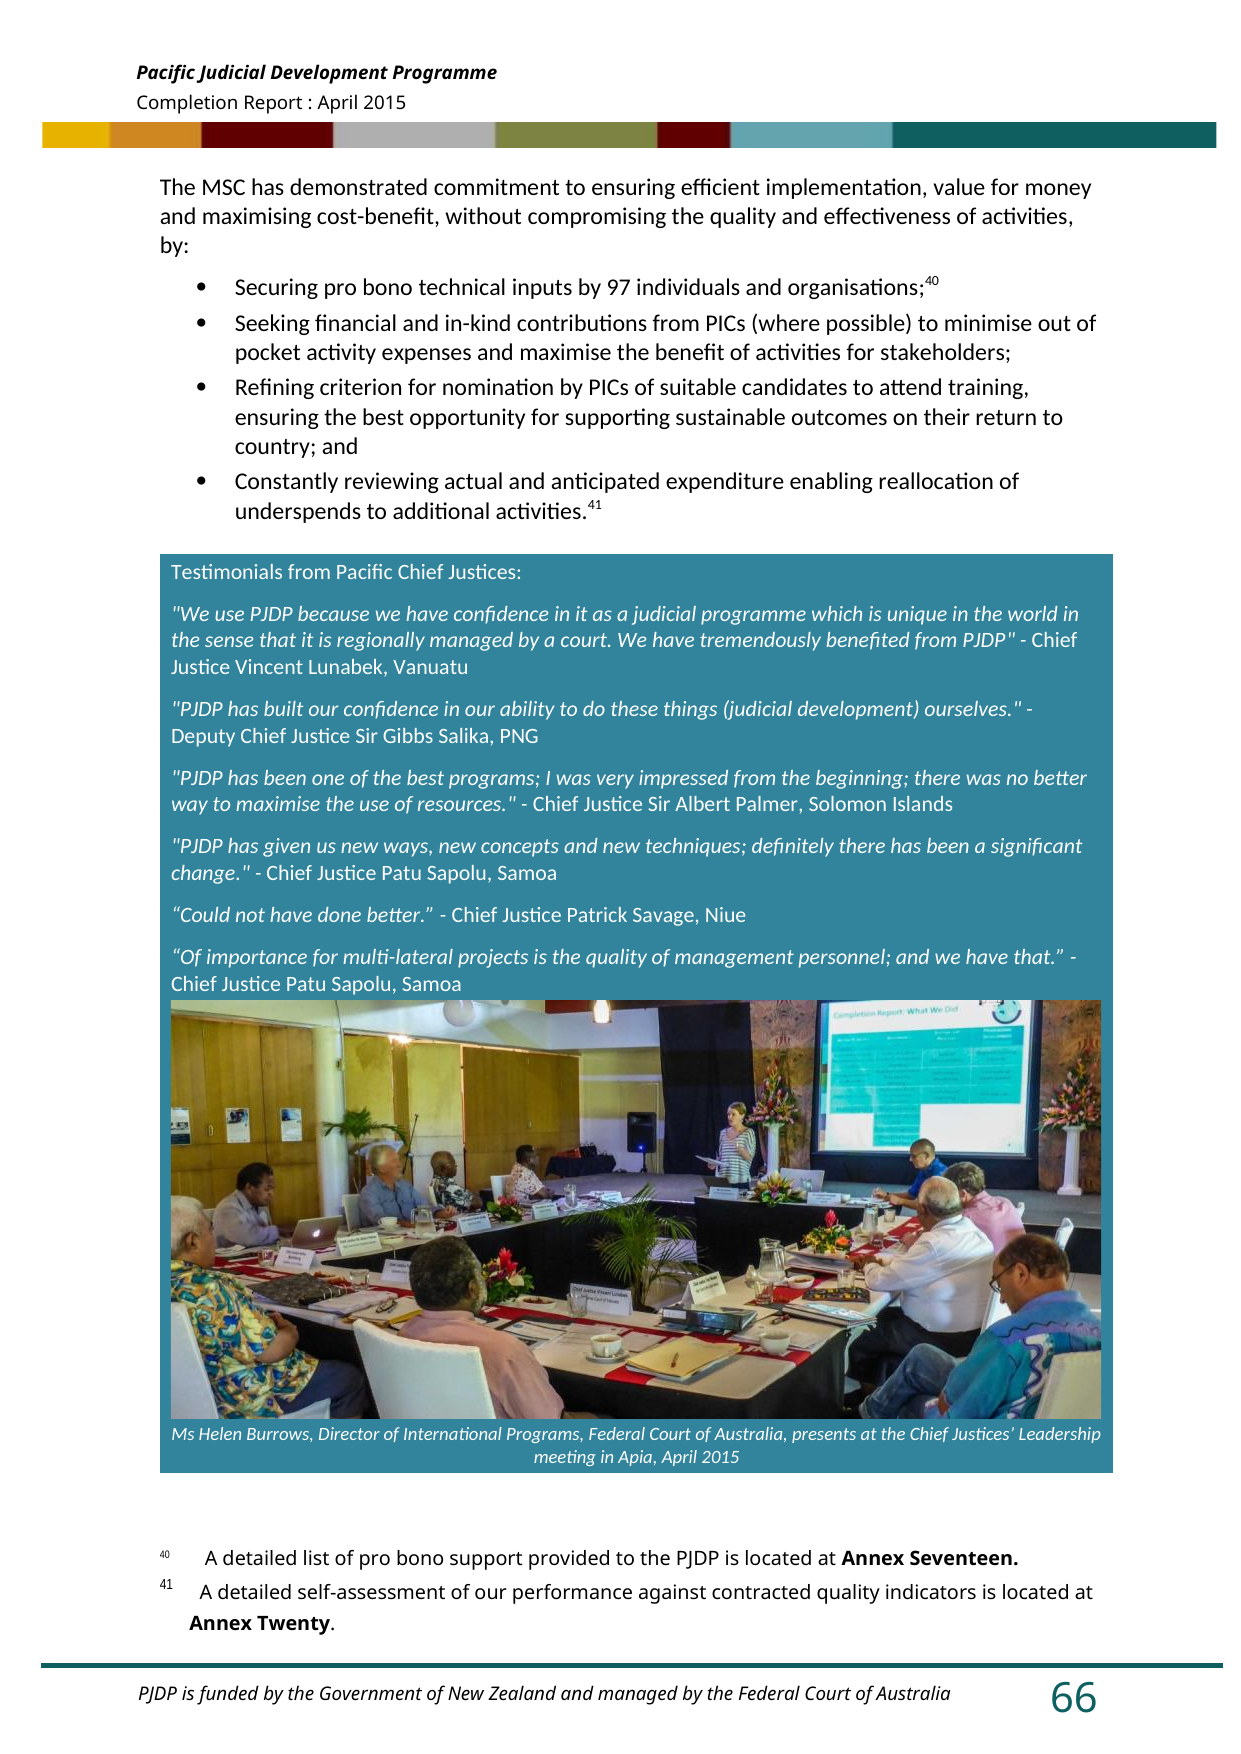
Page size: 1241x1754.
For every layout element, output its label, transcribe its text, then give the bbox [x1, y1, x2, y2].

list Securing pro bono technical inputs by 97 individuals and organisations; [197, 272, 1104, 301]
picture [42, 122, 1217, 148]
list Constantly reviewing actual and anticipated expenditure enabling reallocation of underspends to additional activities. [197, 466, 1104, 525]
text The MSC has demonstrated commitment to ensuring efficient implementation, value for money and maximising cost-benefit, without compromising the quality and effectiveness of activities, by: [159, 172, 1104, 259]
table_header Testimonials from Pacific Chief Justices: "We use PJDP because we have confidence in it as a judicial programme which is unique in the world in the sense that it is regionally managed by a court. We have tremendously benefited from PJDP" - Chief Justice Vincent Lunabek, Vanuatu "PJDP has built our confidence in our ability to do these things (judicial development) ourselves." - Deputy Chief Justice Sir Gibbs Salika, PNG "PJDP has been one of the best programs; I was very impressed from the beginning; there was no better way to maximise the use of resources." - Chief Justice Sir Albert Palmer, Solomon Islands "PJDP has given us new ways, new concepts and new techniques; definitely there has been a significant change." - Chief Justice Patu Sapolu, Samoa “Could not have done better.” - Chief Justice Patrick Savage, Niue “Of importance for multi-lateral projects is the quality of management personnel; and we have that.” - Chief Justice Patu Sapolu, Samoa [160, 554, 1113, 1001]
table_cell Ms Helen Burrows, Director of International Programs, Federal Court of Australia, presents at the Chief Justices’ Leadership meeting in Apia, April 2015 [160, 1001, 1113, 1473]
list Refining criterion for nomination by PICs of suitable candidates to attend training, ensuring the best opportunity for supporting sustainable outcomes on their return to country; and [197, 372, 1104, 460]
picture [170, 1000, 1102, 1419]
list Seeking financial and in-kind contributions from PICs (where possible) to minimise out of pocket activity expenses and maximise the benefit of activities for stakeholders; [197, 308, 1104, 366]
